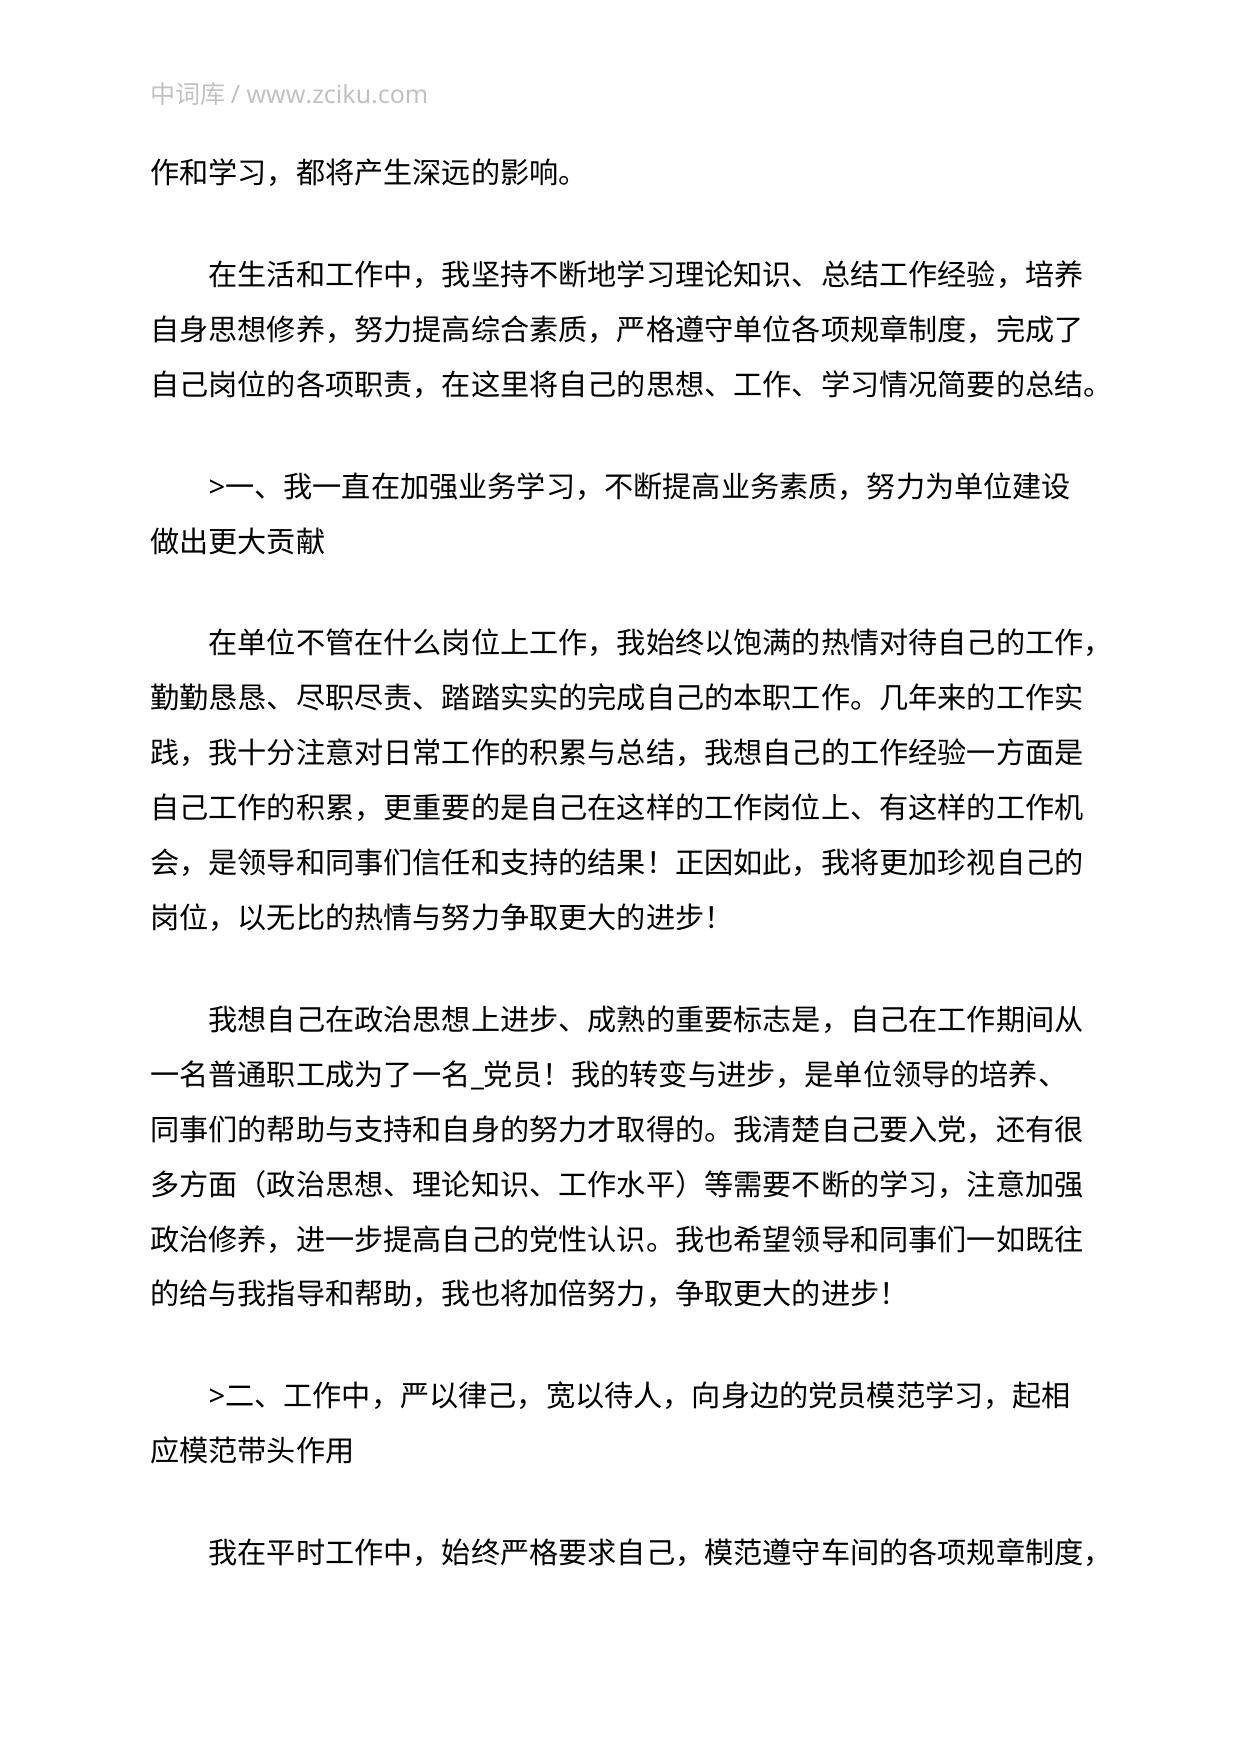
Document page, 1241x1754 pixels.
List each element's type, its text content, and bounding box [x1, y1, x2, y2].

text 我想自己在政治思想上进步、成熟的重要标志是，自己在工作期间从一名普通职工成为了一名_党员！我的转变与进步，是单位领导的培养、同事们的帮助与支持和自身的努力才取得的。我清楚自己要入党，还有很多方面（政治思想、理论知识、工作水平）等需要不断的学习，注意加强政治修养，进一步提高自己的党性认识。我也希望领导和同事们一如既往的给与我指导和帮助，我也将加倍努力，争取更大的进步！ [150, 996, 1090, 1313]
text >二、工作中，严以律己，宽以待人，向身边的党员模范学习，起相应模范带头作用 [150, 1373, 1090, 1470]
text 在生活和工作中，我坚持不断地学习理论知识、总结工作经验，培养自身思想修养，努力提高综合素质，严格遵守单位各项规章制度，完成了自己岗位的各项职责，在这里将自己的思想、工作、学习情况简要的总结。 [150, 252, 1090, 404]
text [150, 150, 1090, 192]
text 在单位不管在什么岗位上工作，我始终以饱满的热情对待自己的工作，勤勤恳恳、尽职尽责、踏踏实实的完成自己的本职工作。几年来的工作实践，我十分注意对日常工作的积累与总结，我想自己的工作经验一方面是自己工作的积累，更重要的是自己在这样的工作岗位上、有这样的工作机会，是领导和同事们信任和支持的结果！正因如此，我将更加珍视自己的岗位，以无比的热情与努力争取更大的进步！ [150, 620, 1090, 937]
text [150, 1529, 1090, 1572]
text >一、我一直在加强业务学习，不断提高业务素质，努力为单位建设做出更大贡献 [150, 463, 1090, 561]
